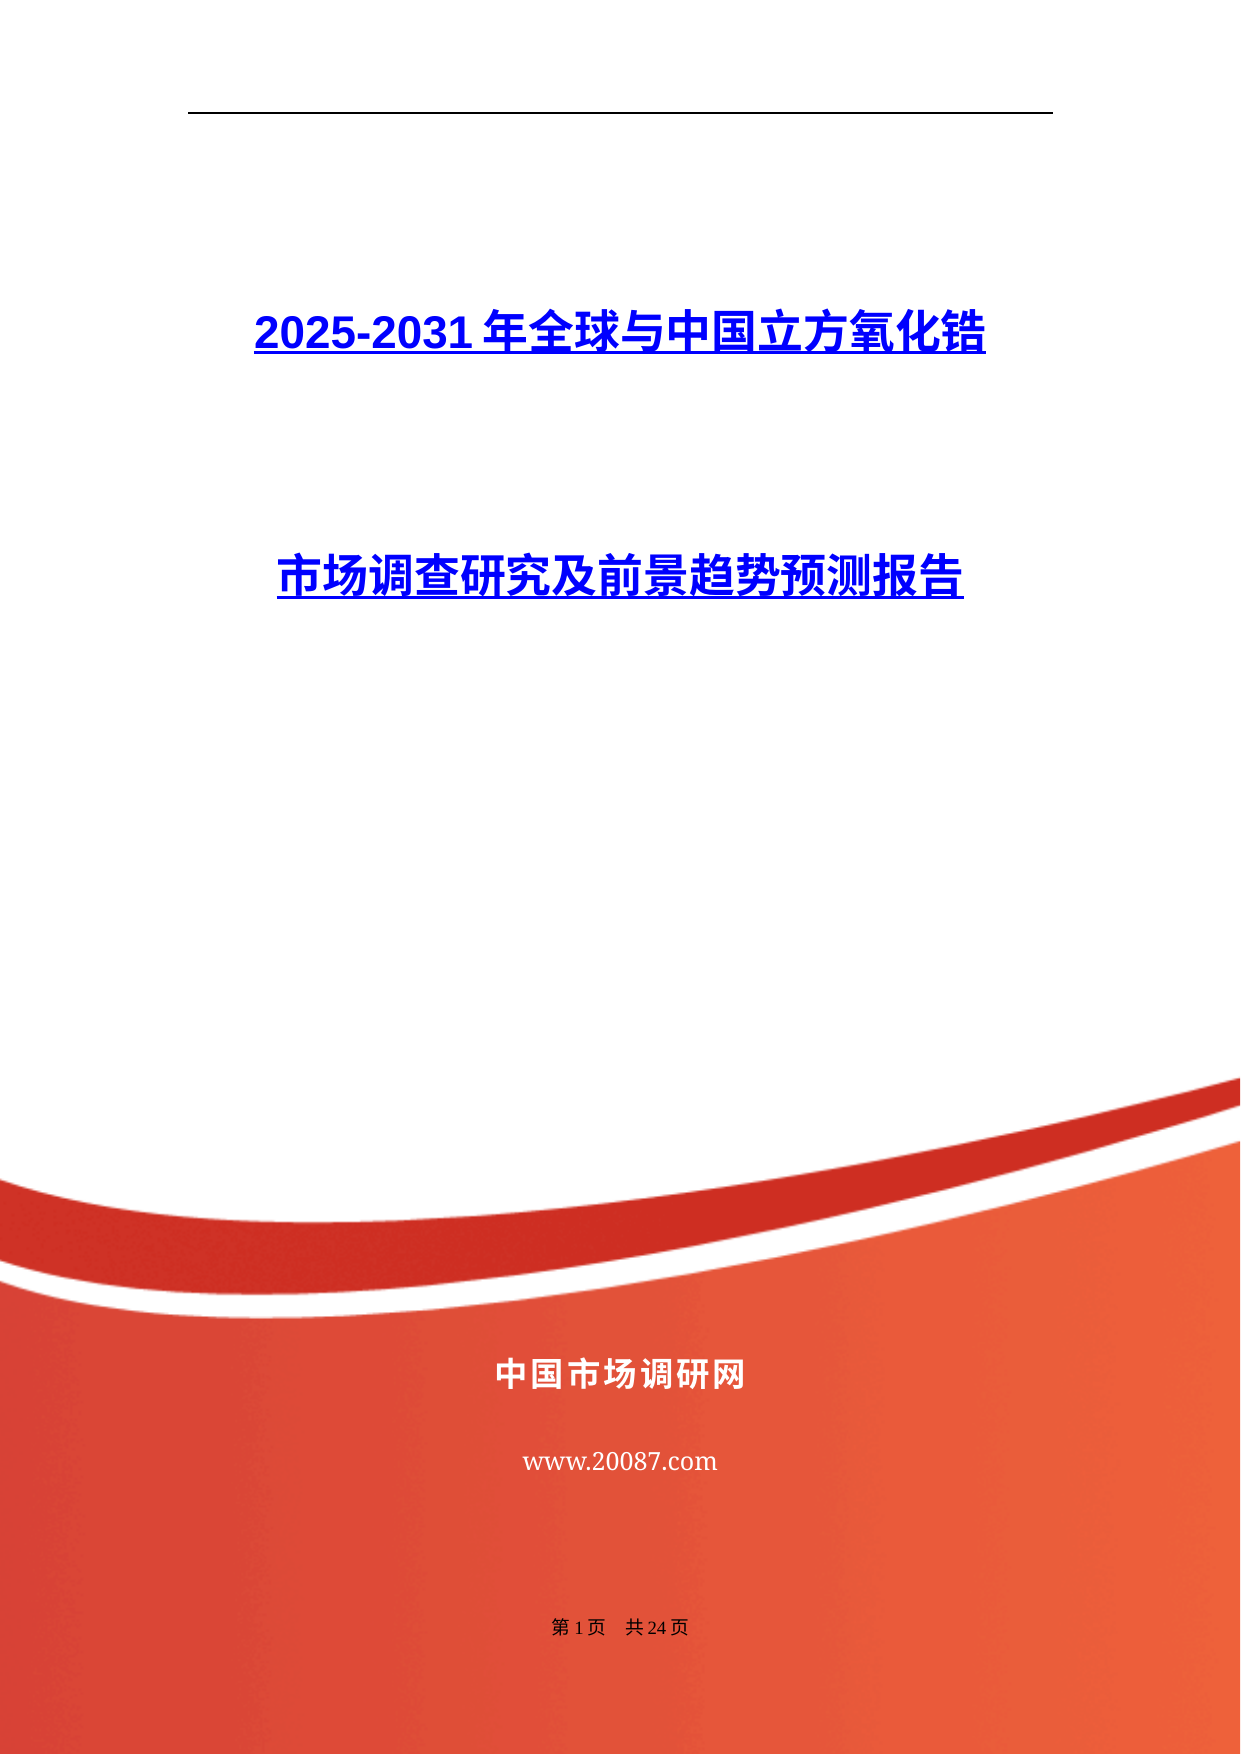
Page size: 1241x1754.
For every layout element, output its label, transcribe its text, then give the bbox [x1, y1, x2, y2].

picture [0, 1006, 1241, 1754]
table_header 2025-2031年全球与中国立方氧化锆市场调查研究及前景趋势预测报告 [188, 207, 1053, 773]
text www.20087.com [187, 1428, 1053, 1493]
subtitle 中国市场调研网 [187, 1339, 1053, 1404]
